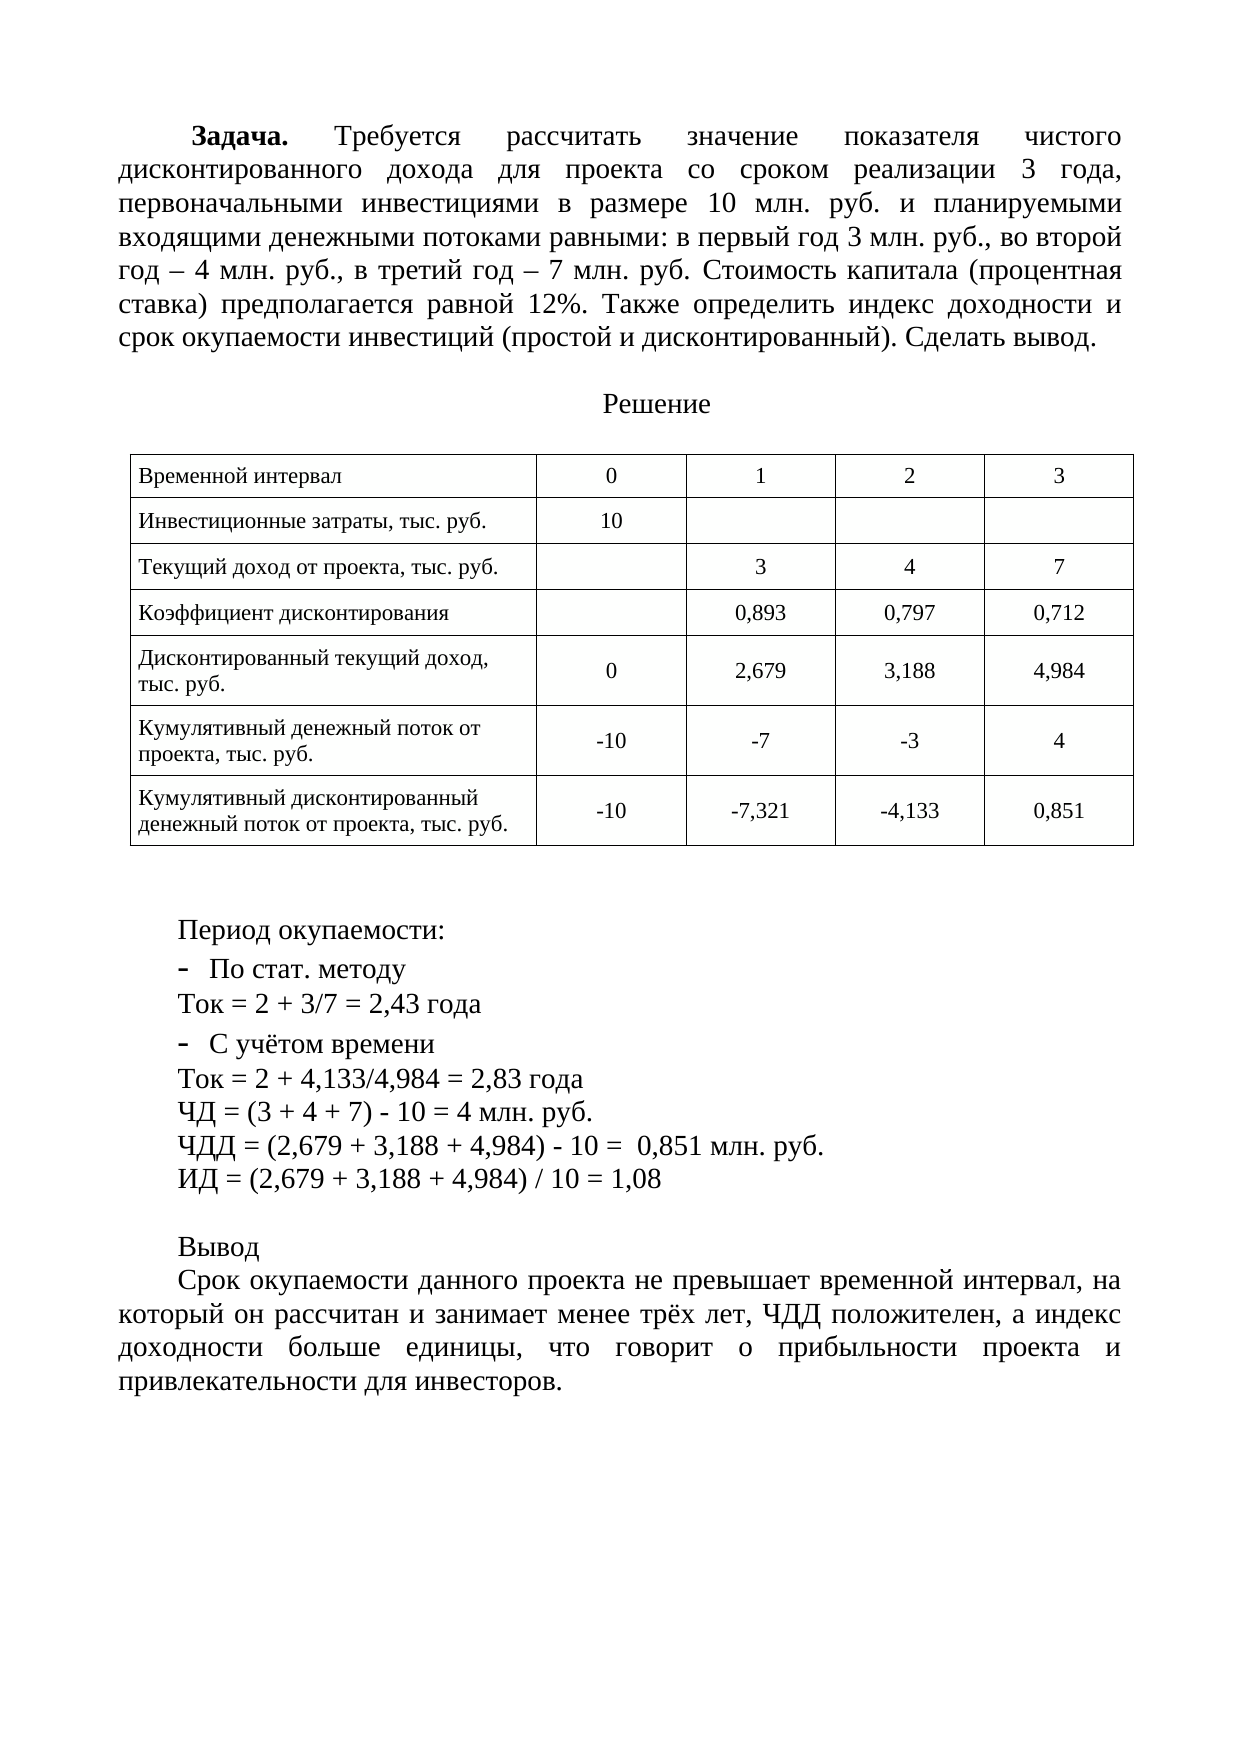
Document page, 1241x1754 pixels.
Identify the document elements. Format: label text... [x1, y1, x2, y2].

table_cell 0,893 [687, 590, 835, 635]
text ИД = (2,679 + 3,188 + 4,984) / 10 = 1,08 [118, 1162, 1122, 1195]
table_header 3 [985, 455, 1133, 497]
text Задача. Требуется рассчитать значение показателя чистого дисконтированного дохода для проекта со сроком реализации 3 года, первоначальными инвестициями в размере 10 млн. руб. и планируемыми входящими денежными потоками равными: в первый год 3 млн. руб., во второй год – 4 млн. руб., в третий год – 7 млн. руб. Стоимость капитала (процентная ставка) предполагается равной 12%. Также определить индекс доходности и срок окупаемости инвестиций (простой и дисконтированный). Сделать вывод. [118, 118, 1122, 353]
table_header 0 [537, 455, 686, 497]
table_header 2 [836, 455, 984, 497]
text Вывод [118, 1229, 1122, 1262]
table_cell -4,133 [836, 776, 984, 844]
table_cell 10 [537, 498, 686, 543]
table_cell [537, 590, 686, 635]
list По стат. методу [150, 946, 1122, 987]
table_cell Кумулятивный денежный поток от проекта, тыс. руб. [131, 706, 536, 775]
table_cell Коэффициент дисконтирования [131, 590, 536, 635]
table_cell 7 [985, 544, 1133, 589]
text Срок окупаемости данного проекта не превышает временной интервал, на который он рассчитан и занимает менее трёх лет, ЧДД положителен, а индекс доходности больше единицы, что говорит о прибыльности проекта и привлекательности для инвесторов. [118, 1262, 1122, 1396]
table_cell -3 [836, 706, 984, 775]
text Ток = 2 + 3/7 = 2,43 года [118, 987, 1122, 1020]
table_header Временной интервал [131, 455, 536, 497]
text Ток = 2 + 4,133/4,984 = 2,83 года [118, 1061, 1122, 1094]
table_cell 4 [836, 544, 984, 589]
table_cell 0,712 [985, 590, 1133, 635]
table_cell 0,851 [985, 776, 1133, 844]
text ЧД = (3 + 4 + 7) - 10 = 4 млн. руб. [118, 1094, 1122, 1128]
table_cell -10 [537, 776, 686, 844]
table_cell [985, 498, 1133, 543]
text Решение [118, 386, 1122, 420]
table_cell -7 [687, 706, 835, 775]
table_cell 3 [687, 544, 835, 589]
table_cell [687, 498, 835, 543]
table_cell 4 [985, 706, 1133, 775]
table_cell Инвестиционные затраты, тыс. руб. [131, 498, 536, 543]
table_cell -10 [537, 706, 686, 775]
table_cell [537, 544, 686, 589]
table_cell 0,797 [836, 590, 984, 635]
table_cell [836, 498, 984, 543]
text ЧДД = (2,679 + 3,188 + 4,984) - 10 = 0,851 млн. руб. [118, 1128, 1122, 1162]
table_cell Дисконтированный текущий доход, тыс. руб. [131, 636, 536, 705]
table_cell Кумулятивный дисконтированный денежный поток от проекта, тыс. руб. [131, 776, 536, 844]
table_cell Текущий доход от проекта, тыс. руб. [131, 544, 536, 589]
table_cell 0 [537, 636, 686, 705]
text Период окупаемости: [118, 912, 1122, 946]
table_cell -7,321 [687, 776, 835, 844]
table_cell 2,679 [687, 636, 835, 705]
table_header 1 [687, 455, 835, 497]
list С учётом времени [150, 1020, 1122, 1061]
table_cell 3,188 [836, 636, 984, 705]
table_cell 4,984 [985, 636, 1133, 705]
